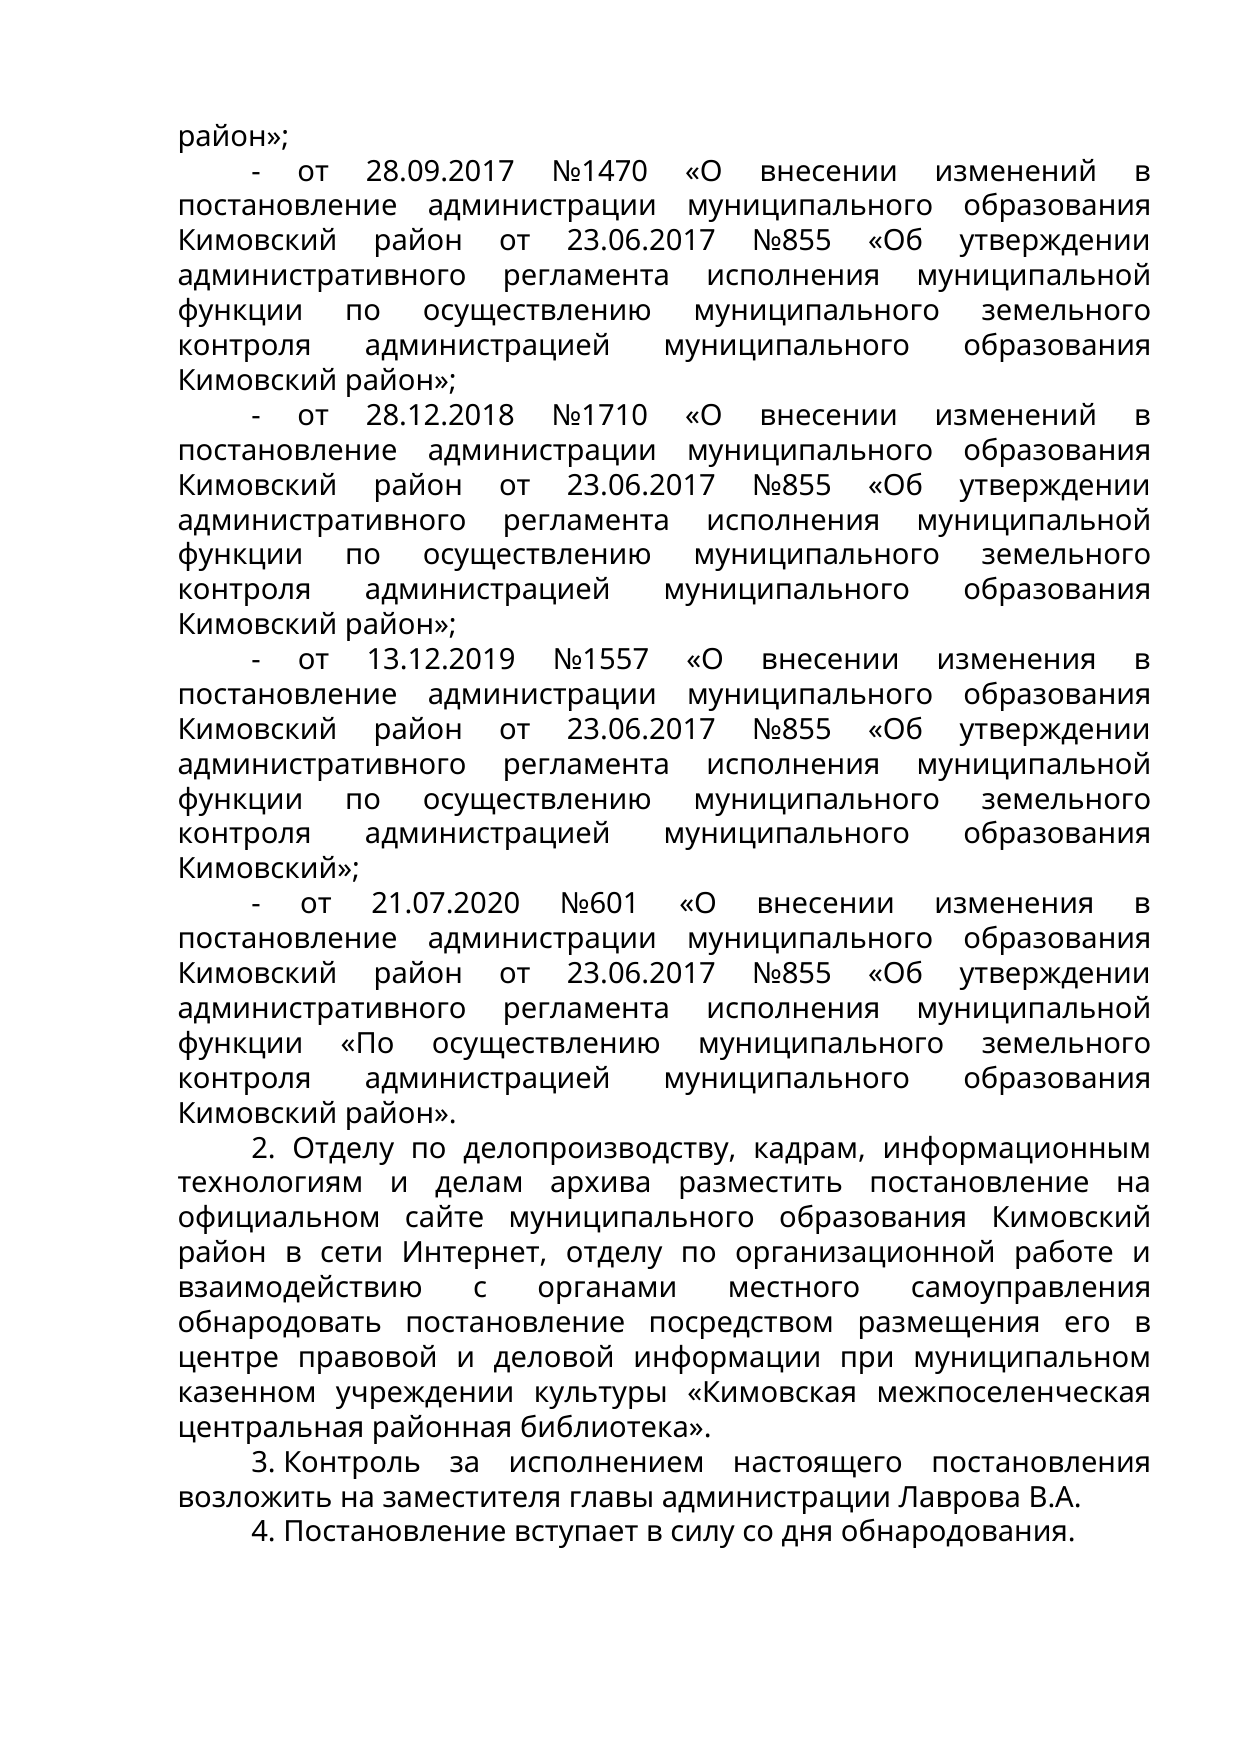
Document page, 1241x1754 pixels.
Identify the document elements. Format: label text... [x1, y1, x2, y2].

text - от 28.09.2017 №1470 «О внесении изменений в постановление администрации муниципального образования Кимовский район от 23.06.2017 №855 «Об утверждении административного регламента исполнения муниципальной функции по осуществлению муниципального земельного контроля администрацией муниципального образования Кимовский район»; [177, 153, 1152, 397]
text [177, 118, 1152, 153]
text - от 28.12.2018 №1710 «О внесении изменений в постановление администрации муниципального образования Кимовский район от 23.06.2017 №855 «Об утверждении административного регламента исполнения муниципальной функции по осуществлению муниципального земельного контроля администрацией муниципального образования Кимовский район»; [177, 397, 1152, 642]
text 4. Постановление вступает в силу со дня обнародования. [177, 1514, 1152, 1549]
text - от 21.07.2020 №601 «О внесении изменения в постановление администрации муниципального образования Кимовский район от 23.06.2017 №855 «Об утверждении административного регламента исполнения муниципальной функции «По осуществлению муниципального земельного контроля администрацией муниципального образования Кимовский район». [177, 886, 1152, 1130]
text 3. Контроль за исполнением настоящего постановления возложить на заместителя главы администрации Лаврова В.А. [177, 1444, 1152, 1514]
text - от 13.12.2019 №1557 «О внесении изменения в постановление администрации муниципального образования Кимовский район от 23.06.2017 №855 «Об утверждении административного регламента исполнения муниципальной функции по осуществлению муниципального земельного контроля администрацией муниципального образования Кимовский»; [177, 642, 1152, 886]
text 2. Отделу по делопроизводству, кадрам, информационным технологиям и делам архива разместить постановление на официальном сайте муниципального образования Кимовский район в сети Интернет, отделу по организационной работе и взаимодействию с органами местного самоуправления обнародовать постановление посредством размещения его в центре правовой и деловой информации при муниципальном казенном учреждении культуры «Кимовская межпоселенческая центральная районная библиотека». [177, 1130, 1152, 1444]
